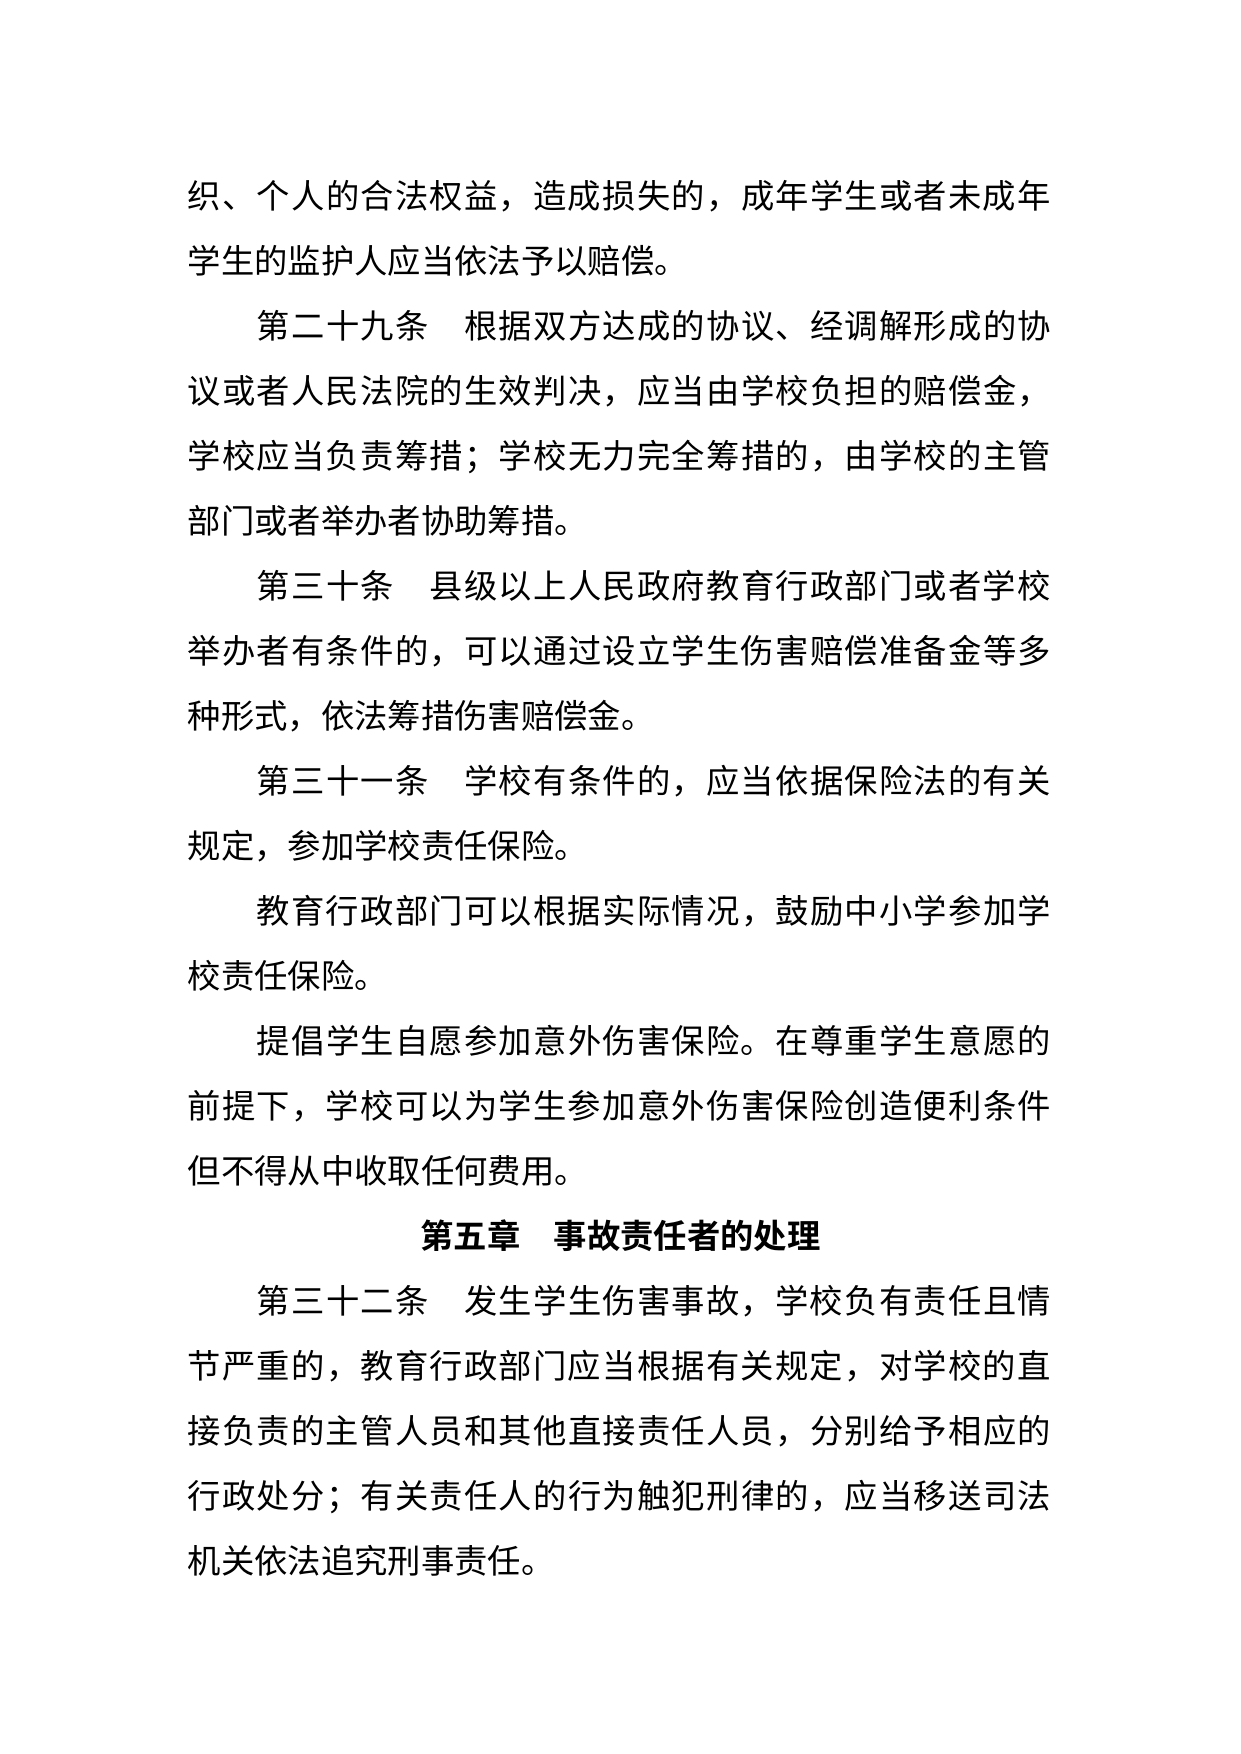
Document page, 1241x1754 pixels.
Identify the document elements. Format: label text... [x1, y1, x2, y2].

text 教育行政部门可以根据实际情况，鼓励中小学参加学校责任保险。 [187, 877, 1053, 1007]
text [187, 162, 1053, 292]
text 第三十一条 学校有条件的，应当依据保险法的有关规定，参加学校责任保险。 [187, 747, 1053, 877]
text 提倡学生自愿参加意外伤害保险。在尊重学生意愿的前提下，学校可以为学生参加意外伤害保险创造便利条件，但不得从中收取任何费用。 [187, 1007, 1053, 1202]
text 第三十二条 发生学生伤害事故，学校负有责任且情节严重的，教育行政部门应当根据有关规定，对学校的直接负责的主管人员和其他直接责任人员，分别给予相应的行政处分；有关责任人的行为触犯刑律的，应当移送司法机关依法追究刑事责任。 [187, 1267, 1053, 1592]
text 第五章 事故责任者的处理 [187, 1202, 1053, 1267]
text 第三十条 县级以上人民政府教育行政部门或者学校举办者有条件的，可以通过设立学生伤害赔偿准备金等多种形式，依法筹措伤害赔偿金。 [187, 552, 1053, 747]
text 第二十九条 根据双方达成的协议、经调解形成的协议或者人民法院的生效判决，应当由学校负担的赔偿金，学校应当负责筹措；学校无力完全筹措的，由学校的主管部门或者举办者协助筹措。 [187, 292, 1053, 552]
